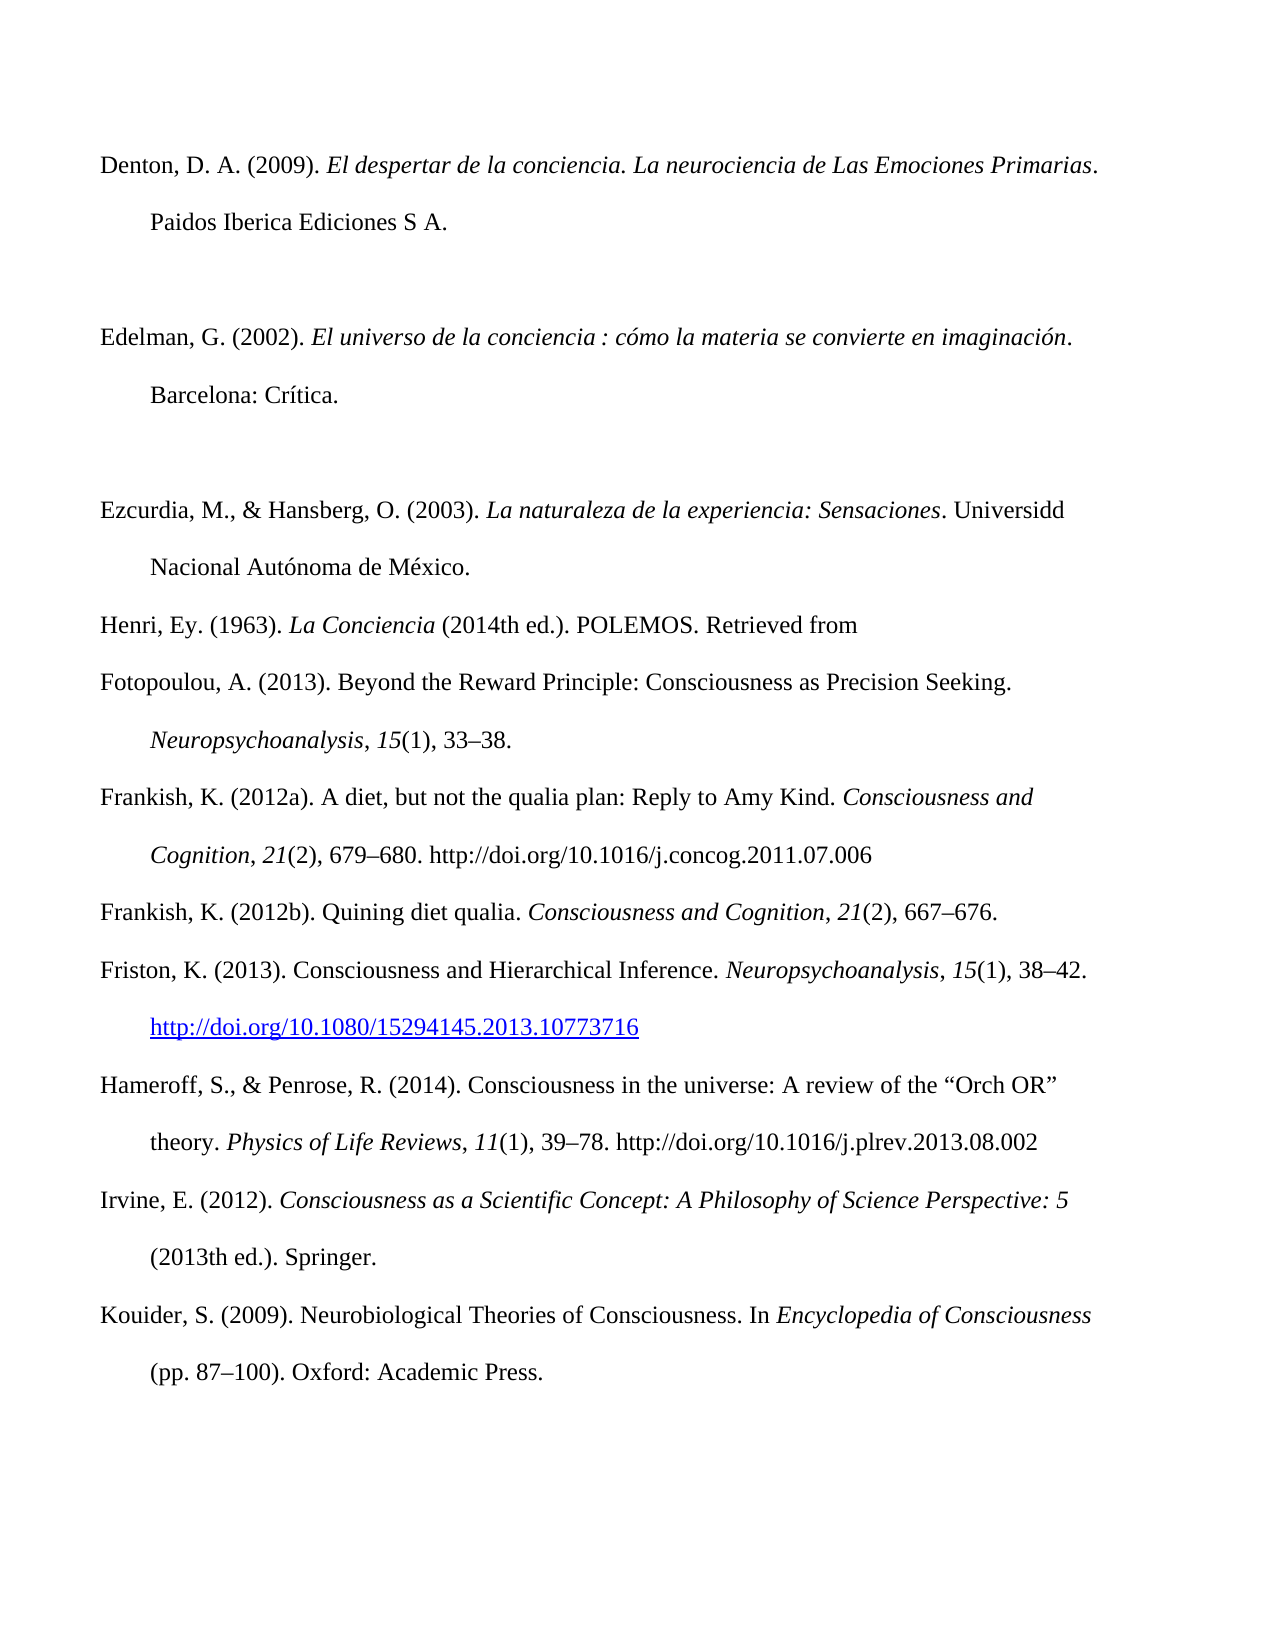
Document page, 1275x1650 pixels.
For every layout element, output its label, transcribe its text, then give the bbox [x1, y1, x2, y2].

text Edelman, G. (2002). El universo de la conciencia : cómo la materia se convierte en imaginación. Barcelona: Crítica. [100, 322, 1125, 409]
text Henri, Ey. (1963). La Conciencia (2014th ed.). POLEMOS. Retrieved from [100, 610, 1125, 639]
text Friston, K. (2013). Consciousness and Hierarchical Inference. Neuropsychoanalysis, 15(1), 38–42. http://doi.org/10.1080/15294145.2013.10773716 [100, 955, 1125, 1041]
text Frankish, K. (2012b). Quining diet qualia. Consciousness and Cognition, 21(2), 667–676. [100, 897, 1125, 926]
text Denton, D. A. (2009). El despertar de la conciencia. La neurociencia de Las Emociones Primarias. Paidos Iberica Ediciones S A. [100, 150, 1125, 236]
text Hameroff, S., & Penrose, R. (2014). Consciousness in the universe: A review of the “Orch OR” theory. Physics of Life Reviews, 11(1), 39–78. http://doi.org/10.1016/j.plrev.2013.08.002 [100, 1070, 1125, 1156]
text Kouider, S. (2009). Neurobiological Theories of Consciousness. In Encyclopedia of Consciousness (pp. 87–100). Oxford: Academic Press. [100, 1300, 1125, 1386]
text Ezcurdia, M., & Hansberg, O. (2003). La naturaleza de la experiencia: Sensaciones. Universidd Nacional Autónoma de México. [100, 495, 1125, 581]
text Frankish, K. (2012a). A diet, but not the qualia plan: Reply to Amy Kind. Consciousness and Cognition, 21(2), 679–680. http://doi.org/10.1016/j.concog.2011.07.006 [100, 782, 1125, 869]
text Irvine, E. (2012). Consciousness as a Scientific Concept: A Philosophy of Science Perspective: 5 (2013th ed.). Springer. [100, 1185, 1125, 1271]
text Fotopoulou, A. (2013). Beyond the Reward Principle: Consciousness as Precision Seeking. Neuropsychoanalysis, 15(1), 33–38. [100, 667, 1125, 754]
